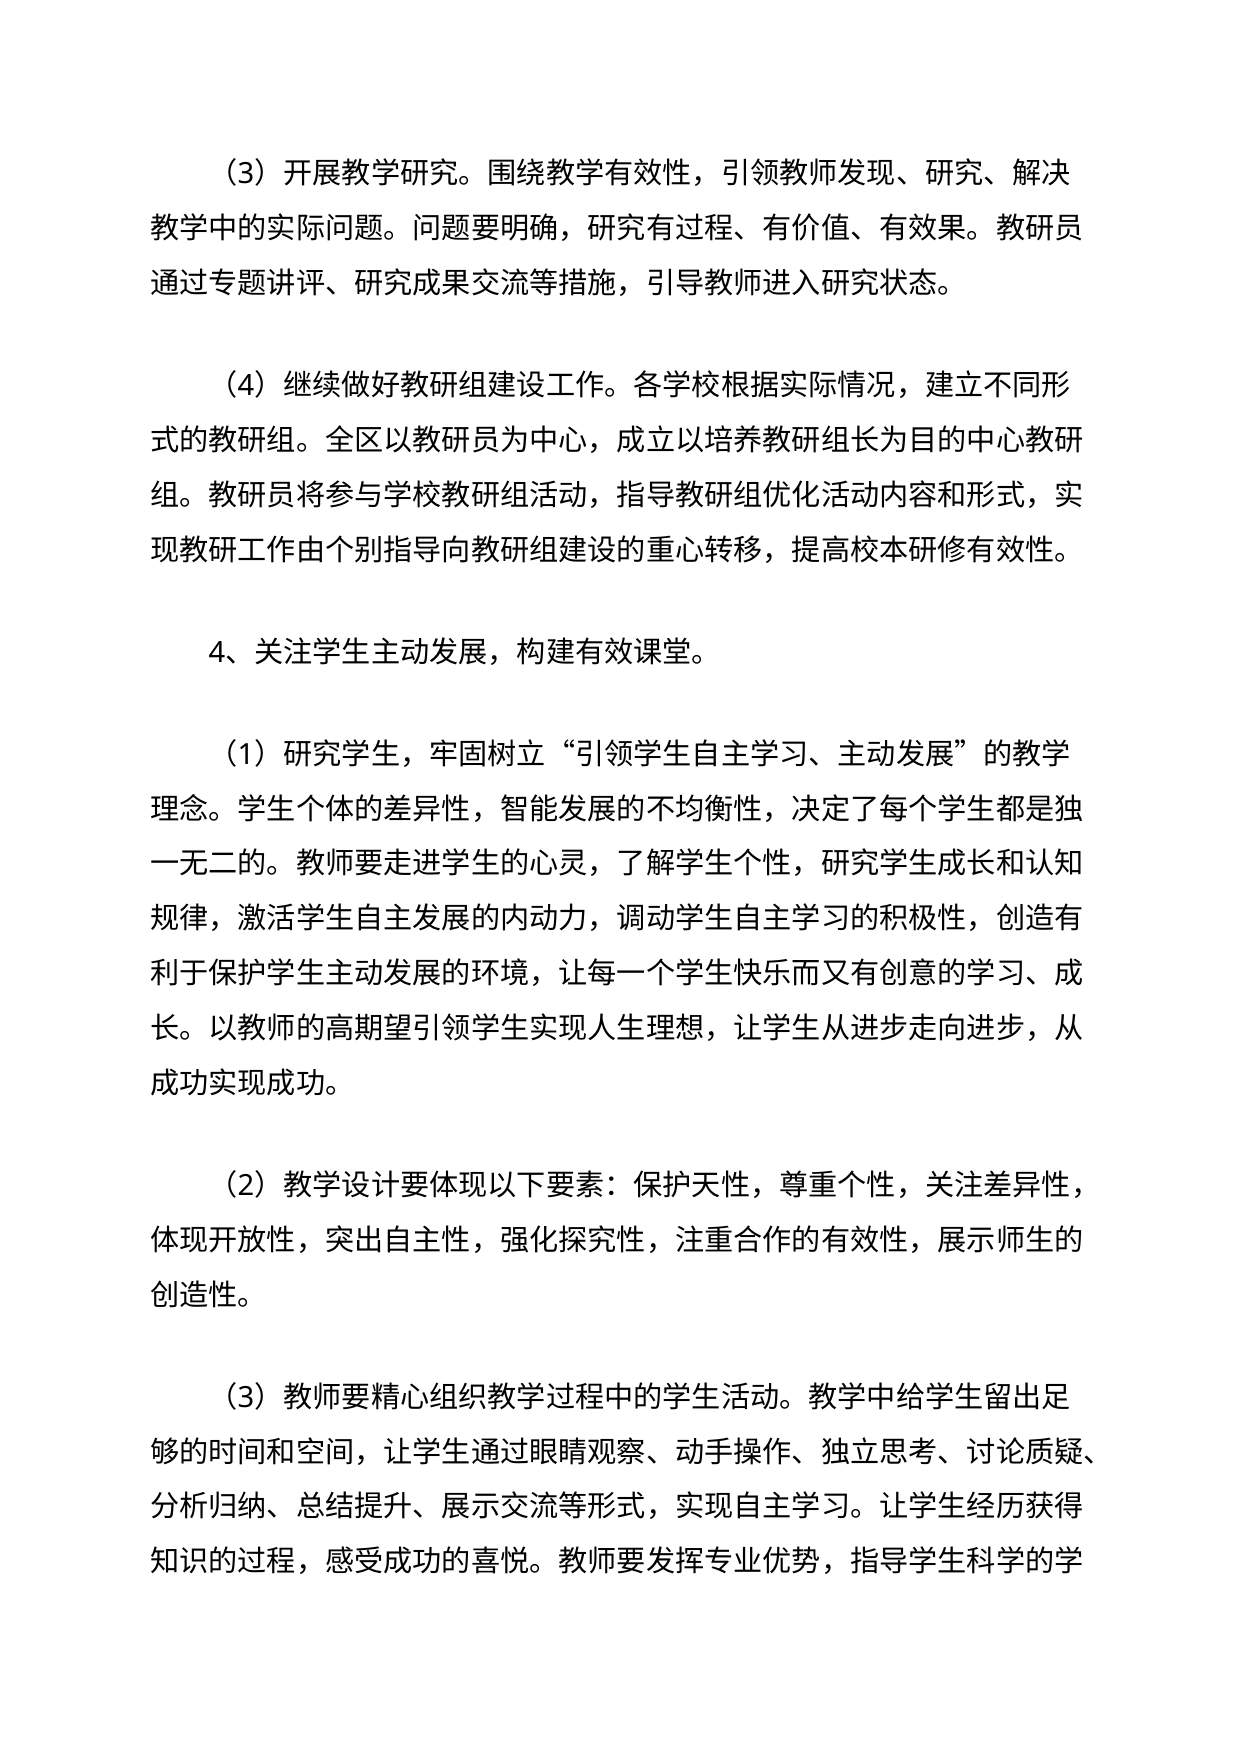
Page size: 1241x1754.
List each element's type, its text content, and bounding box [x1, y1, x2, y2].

text （4）继续做好教研组建设工作。各学校根据实际情况，建立不同形式的教研组。全区以教研员为中心，成立以培养教研组长为目的中心教研组。教研员将参与学校教研组活动，指导教研组优化活动内容和形式，实现教研工作由个别指导向教研组建设的重心转移，提高校本研修有效性。 [150, 362, 1090, 569]
text 4、关注学生主动发展，构建有效课堂。 [150, 628, 1090, 671]
text （2）教学设计要体现以下要素：保护天性，尊重个性，关注差异性，体现开放性，突出自主性，强化探究性，注重合作的有效性，展示师生的创造性。 [150, 1161, 1090, 1314]
text （1）研究学生，牢固树立“引领学生自主学习、主动发展”的教学理念。学生个体的差异性，智能发展的不均衡性，决定了每个学生都是独一无二的。教师要走进学生的心灵，了解学生个性，研究学生成长和认知规律，激活学生自主发展的内动力，调动学生自主学习的积极性，创造有利于保护学生主动发展的环境，让每一个学生快乐而又有创意的学习、成长。以教师的高期望引领学生实现人生理想，让学生从进步走向进步，从成功实现成功。 [150, 730, 1090, 1102]
text （3）开展教学研究。围绕教学有效性，引领教师发现、研究、解决教学中的实际问题。问题要明确，研究有过程、有价值、有效果。教研员通过专题讲评、研究成果交流等措施，引导教师进入研究状态。 [150, 150, 1090, 302]
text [150, 1373, 1090, 1580]
